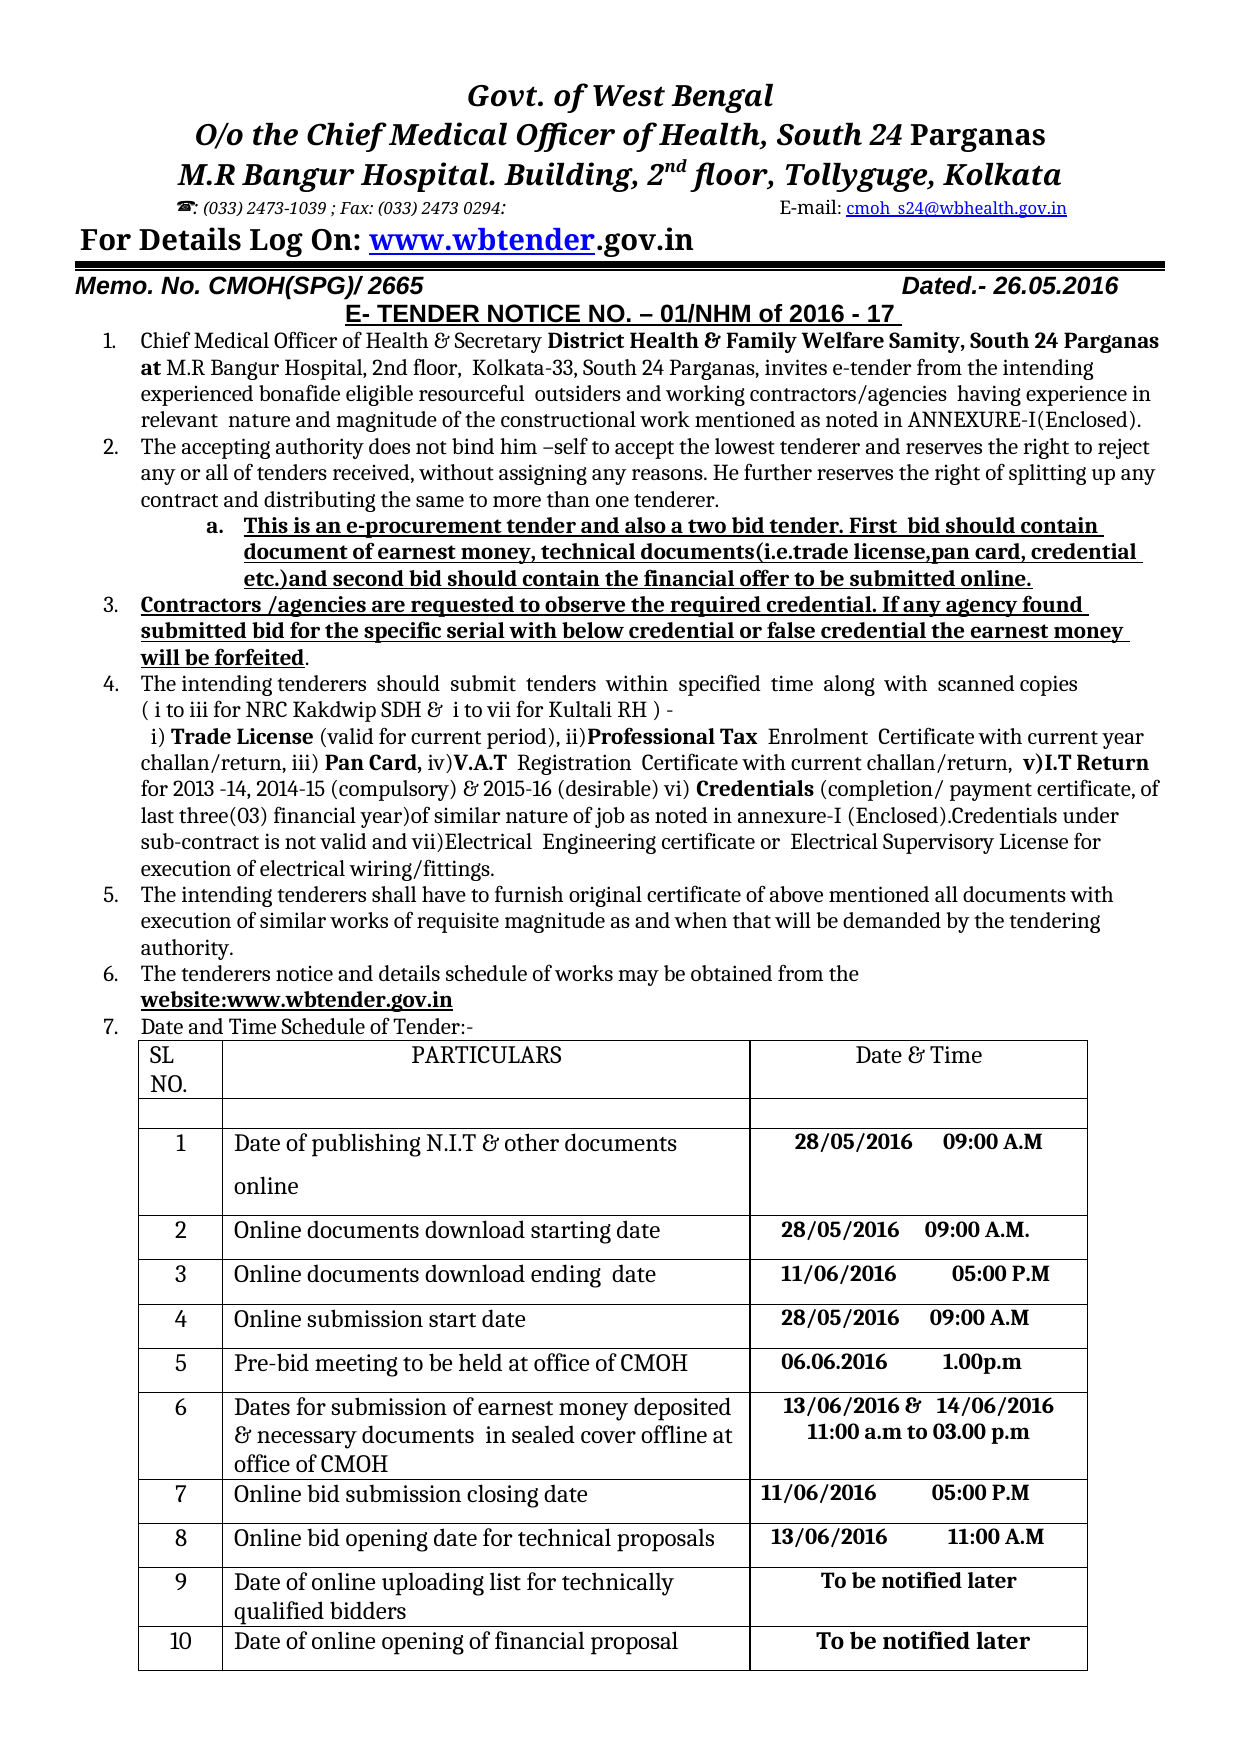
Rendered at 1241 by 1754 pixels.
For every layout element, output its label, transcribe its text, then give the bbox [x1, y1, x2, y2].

table_cell 6 [139, 1393, 222, 1479]
list Date and Time Schedule of Tender:- [103, 1013, 1165, 1040]
text : (033) 2473-1039 ; Fax: (033) 2473 0294: E-mail: cmoh_s24@wbhealth.gov.in [75, 194, 1165, 219]
table_cell To be notified later [751, 1568, 1087, 1626]
table_cell 9 [139, 1568, 222, 1626]
table_cell Online documents download starting date [223, 1216, 749, 1259]
table_cell 4 [139, 1305, 222, 1347]
table_cell 10 [139, 1627, 222, 1669]
table_cell Dates for submission of earnest money deposited & necessary documents in sealed cover offline at office of CMOH [223, 1393, 749, 1479]
table_cell 13/06/2016 & 14/06/2016 11:00 a.m to 03.00 p.m [751, 1393, 1087, 1479]
table_cell 28/05/2016 09:00 A.M [751, 1129, 1087, 1215]
list Contractors /agencies are requested to observe the required credential. If any agency found submitted bid for the specific serial with below credential or false credential the earnest money will be forfeited. [103, 592, 1165, 671]
text Govt. of West Bengal [75, 75, 1165, 115]
list i) Trade License (valid for current period), ii)Professional Tax Enrolment Certificate with current year challan/return, iii) Pan Card, iv)V.A.T Registration Certificate with current challan/return, v)I.T Return for 2013 -14, 2014-15 (compulsory) & 2015-16 (desirable) vi) Credentials (completion/ payment certificate, of last three(03) financial year)of similar nature of job as noted in annexure-I (Enclosed).Credentials under sub-contract is not valid and vii)Electrical Engineering certificate or Electrical Supervisory License for execution of electrical wiring/fittings. [141, 723, 1165, 882]
table_cell 11/06/2016 05:00 P.M [751, 1480, 1087, 1523]
table_cell 2 [139, 1216, 222, 1259]
table_cell Date of online uploading list for technically qualified bidders [223, 1568, 749, 1626]
text E- TENDER NOTICE NO. – 01/NHM of 2016 - 17 [75, 299, 1165, 328]
list Chief Medical Officer of Health & Secretary District Health & Family Welfare Samity, South 24 Parganas at M.R Bangur Hospital, 2nd floor, Kolkata-33, South 24 Parganas, invites e-tender from the intending experienced bonafide eligible resourceful outsiders and working contractors/agencies having experience in relevant nature and magnitude of the constructional work mentioned as noted in ANNEXURE-I(Enclosed). [103, 328, 1165, 434]
text O/o the Chief Medical Officer of Health, South 24 Parganas [75, 115, 1165, 154]
list The tenderers notice and details schedule of works may be obtained from the website:www.wbtender.gov.in [103, 961, 1165, 1013]
list The intending tenderers should submit tenders within specified time along with scanned copies [103, 671, 1165, 697]
table_cell Online bid submission closing date [223, 1480, 749, 1523]
text M.R Bangur Hospital. Building, 2nd floor, Tollyguge, Kolkata [75, 154, 1165, 194]
table_cell Online bid opening date for technical proposals [223, 1524, 749, 1567]
list The accepting authority does not bind him –self to accept the lowest tenderer and reserves the right to reject any or all of tenders received, without assigning any reasons. He further reserves the right of splitting up any contract and distributing the same to more than one tenderer. [103, 434, 1165, 513]
table_cell 5 [139, 1349, 222, 1392]
table_cell 06.06.2016 1.00p.m [751, 1349, 1087, 1392]
text Memo. No. CMOH(SPG)/ 2665 Dated.- 26.05.2016 [75, 271, 1165, 299]
table_cell 8 [139, 1524, 222, 1567]
table_cell Pre-bid meeting to be held at office of CMOH [223, 1349, 749, 1392]
table_cell Online documents download ending date [223, 1260, 749, 1303]
table_cell 13/06/2016 11:00 A.M [751, 1524, 1087, 1567]
table_header PARTICULARS [223, 1041, 749, 1098]
table_cell Date of online opening of financial proposal [223, 1627, 749, 1669]
table_header SL NO. [139, 1041, 222, 1098]
table_cell [751, 1099, 1087, 1128]
table_header Date & Time [751, 1041, 1087, 1098]
table_cell [139, 1099, 222, 1128]
table_cell 11/06/2016 05:00 P.M [751, 1260, 1087, 1303]
table_cell 7 [139, 1480, 222, 1523]
list The intending tenderers shall have to furnish original certificate of above mentioned all documents with execution of similar works of requisite magnitude as and when that will be demanded by the tendering authority. [103, 882, 1165, 961]
table_cell 28/05/2016 09:00 A.M [751, 1305, 1087, 1347]
text For Details Log On: www.wbtender.gov.in [75, 219, 1165, 261]
table_cell 3 [139, 1260, 222, 1303]
table_cell Date of publishing N.I.T & other documents online [223, 1129, 749, 1215]
list This is an e-procurement tender and also a two bid tender. First bid should contain document of earnest money, technical documents(i.e.trade license,pan card, credential etc.)and second bid should contain the financial offer to be submitted online. [206, 513, 1165, 592]
table_cell To be notified later [751, 1627, 1087, 1669]
list ( i to iii for NRC Kakdwip SDH & i to vii for Kultali RH ) - [141, 697, 1165, 723]
table_cell Online submission start date [223, 1305, 749, 1347]
table_cell 1 [139, 1129, 222, 1215]
table_cell 28/05/2016 09:00 A.M. [751, 1216, 1087, 1259]
table_cell [223, 1099, 749, 1128]
